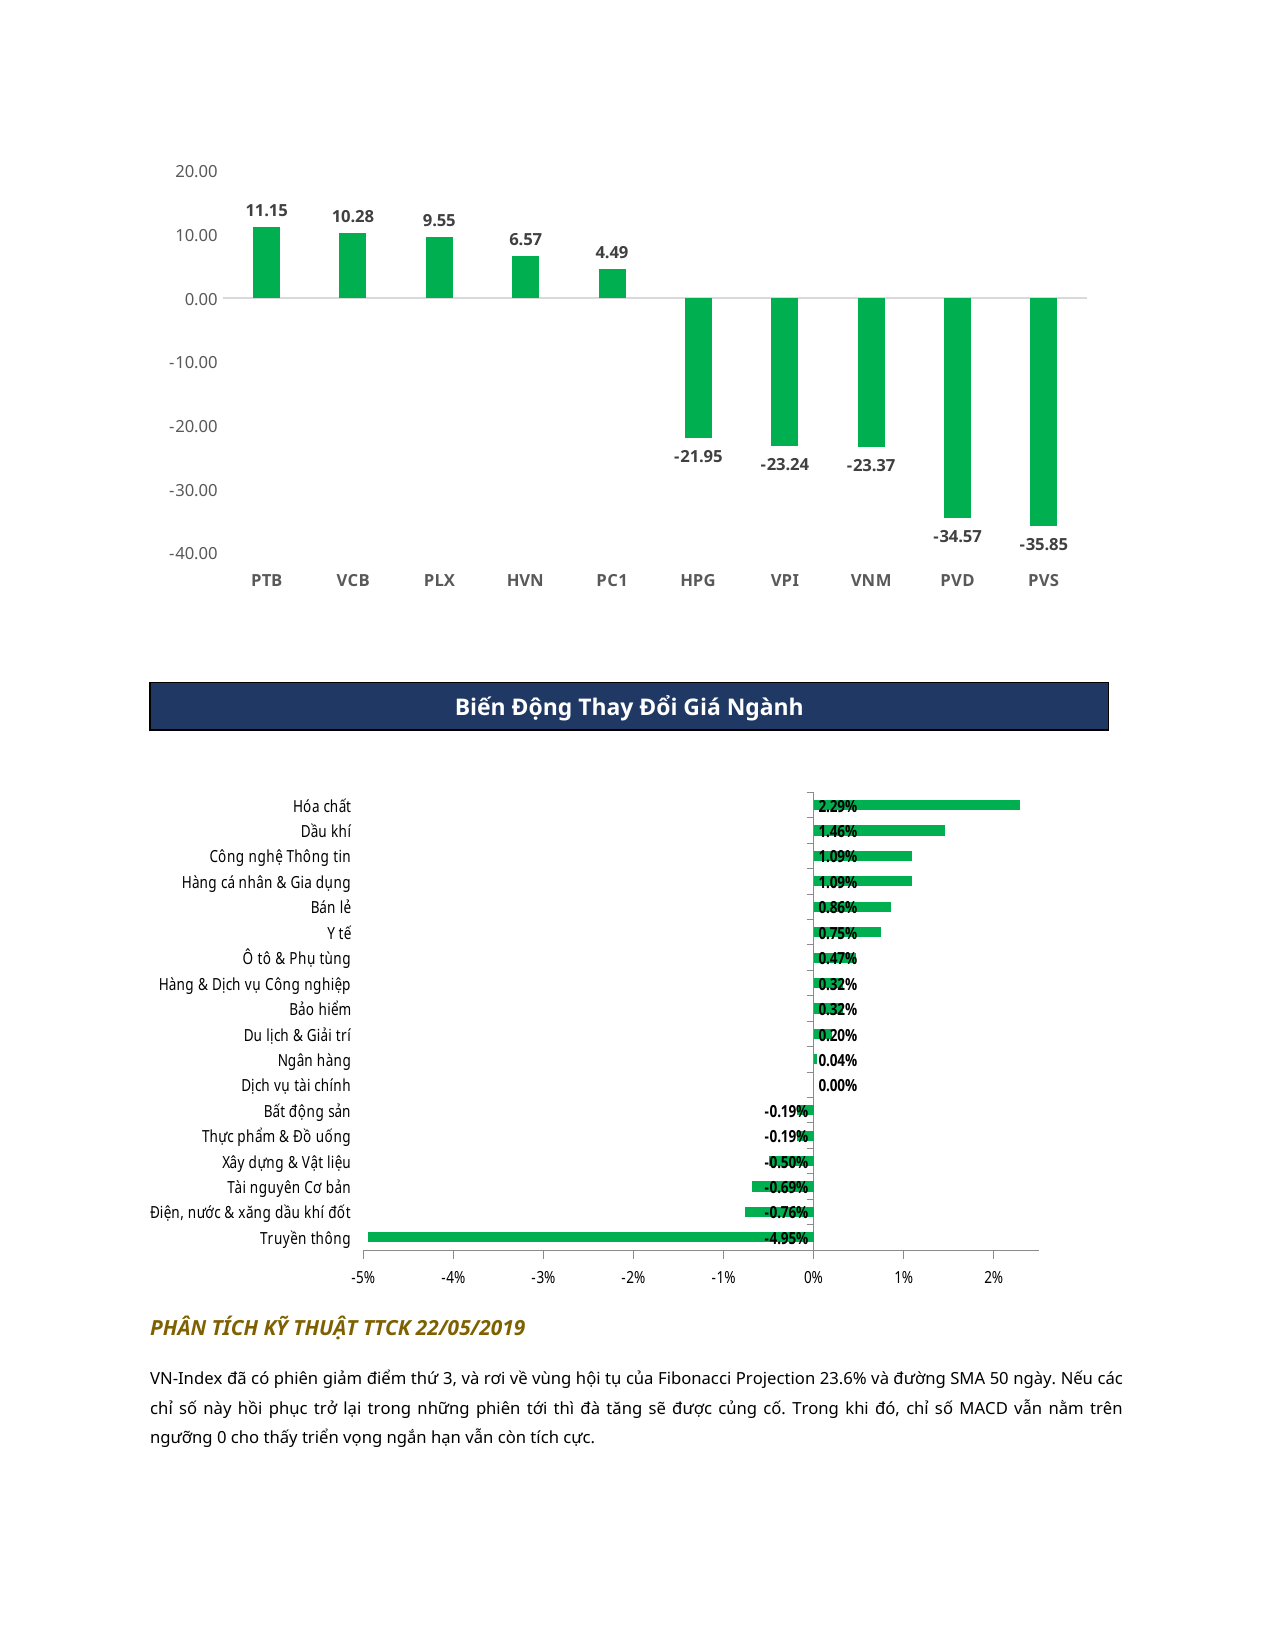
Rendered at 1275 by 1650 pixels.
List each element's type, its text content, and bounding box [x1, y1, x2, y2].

text PHÂN TÍCH KỸ THUẬT TTCK 22/05/2019 [150, 1313, 1125, 1342]
text VN-Index đã có phiên giảm điểm thứ 3, và rơi về vùng hội tụ của Fibonacci Projection 23.6% và đường SMA 50 ngày. Nếu các chỉ số này hồi phục trở lại trong những phiên tới thì đà tăng sẽ được củng cố. Trong khi đó, chỉ số MACD vẫn nằm trên ngưỡng 0 cho thấy triển vọng ngắn hạn vẫn còn tích cực. [150, 1367, 1125, 1449]
